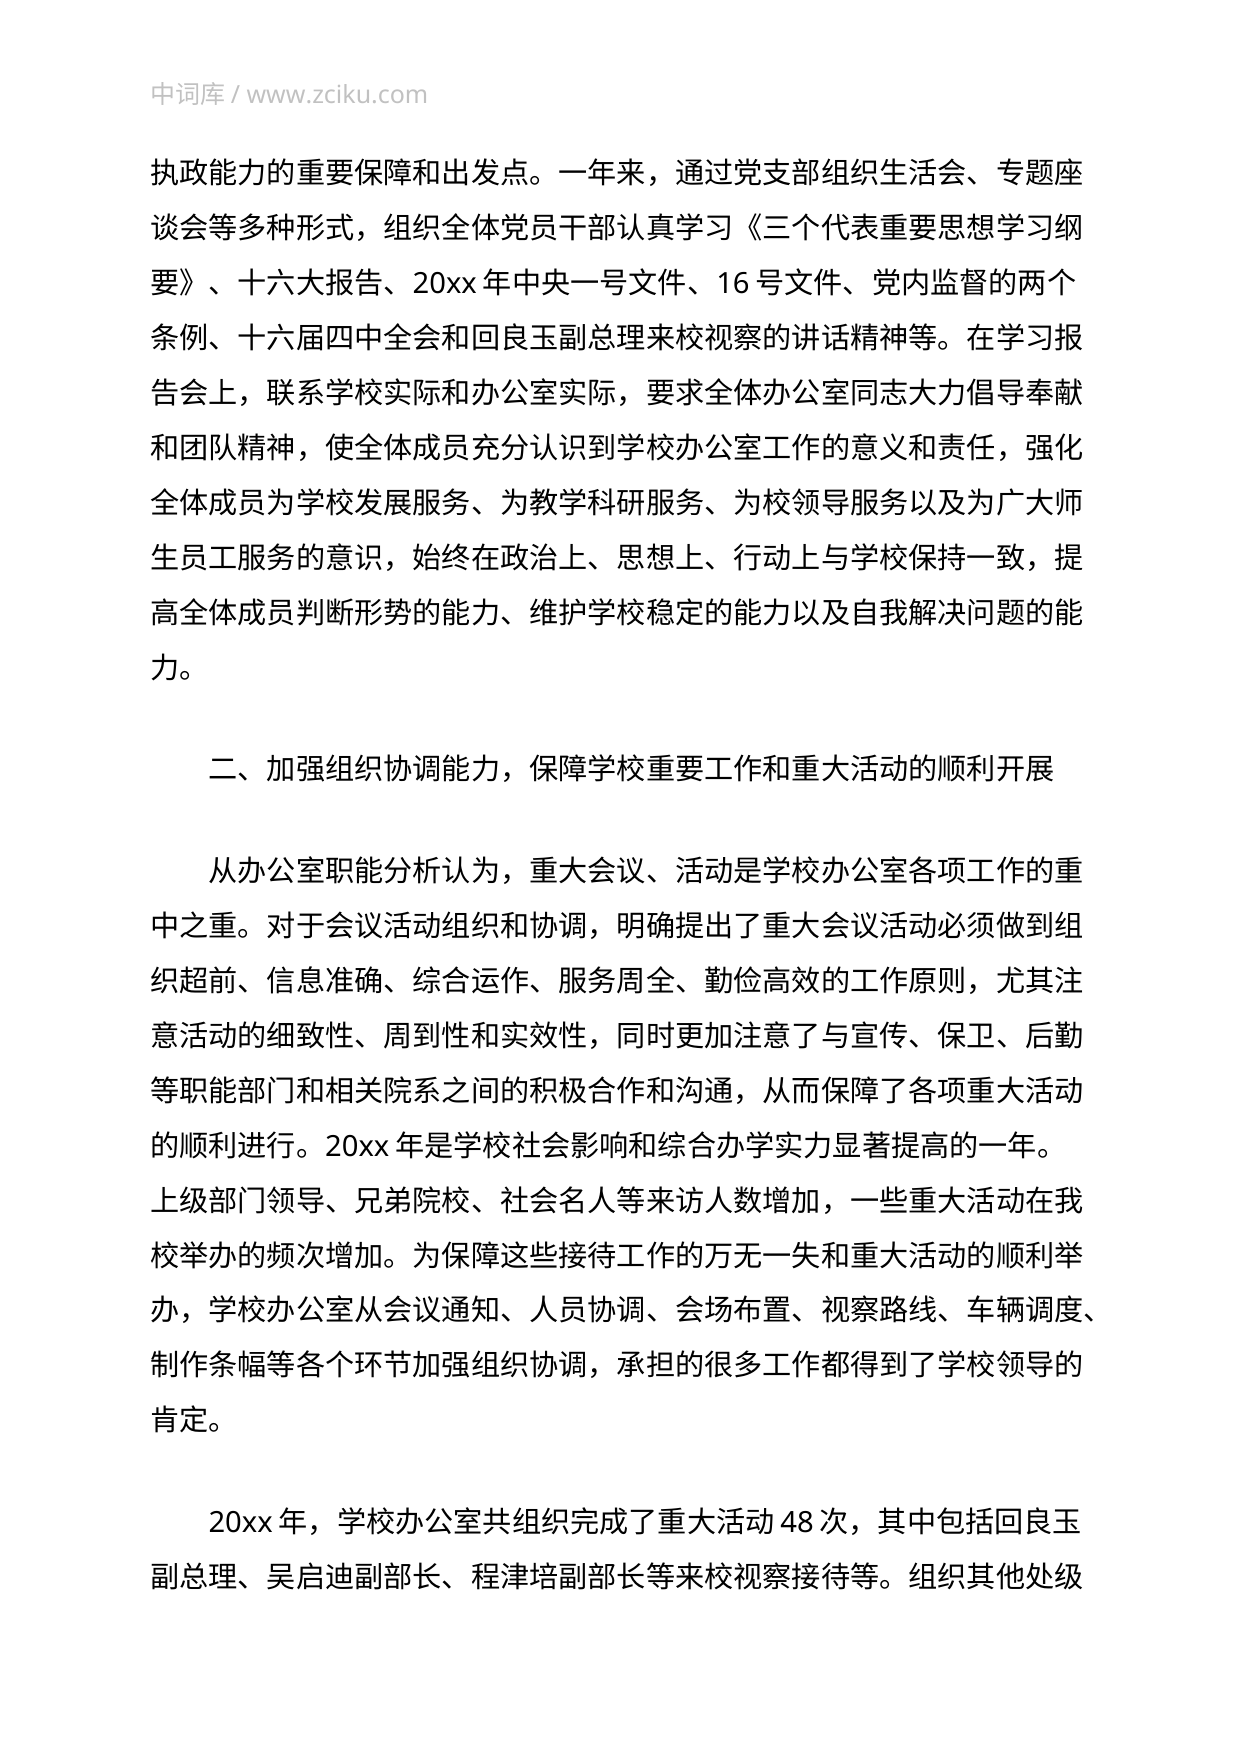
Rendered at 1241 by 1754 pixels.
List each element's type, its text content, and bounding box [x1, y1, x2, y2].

text 二、加强组织协调能力，保障学校重要工作和重大活动的顺利开展 [150, 746, 1090, 788]
text 从办公室职能分析认为，重大会议、活动是学校办公室各项工作的重中之重。对于会议活动组织和协调，明确提出了重大会议活动必须做到组织超前、信息准确、综合运作、服务周全、勤俭高效的工作原则，尤其注意活动的细致性、周到性和实效性，同时更加注意了与宣传、保卫、后勤等职能部门和相关院系之间的积极合作和沟通，从而保障了各项重大活动的顺利进行。20xx年是学校社会影响和综合办学实力显著提高的一年。上级部门领导、兄弟院校、社会名人等来访人数增加，一些重大活动在我校举办的频次增加。为保障这些接待工作的万无一失和重大活动的顺利举办，学校办公室从会议通知、人员协调、会场布置、视察路线、车辆调度、制作条幅等各个环节加强组织协调，承担的很多工作都得到了学校领导的肯定。 [150, 848, 1090, 1439]
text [150, 150, 1090, 686]
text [150, 1498, 1090, 1596]
